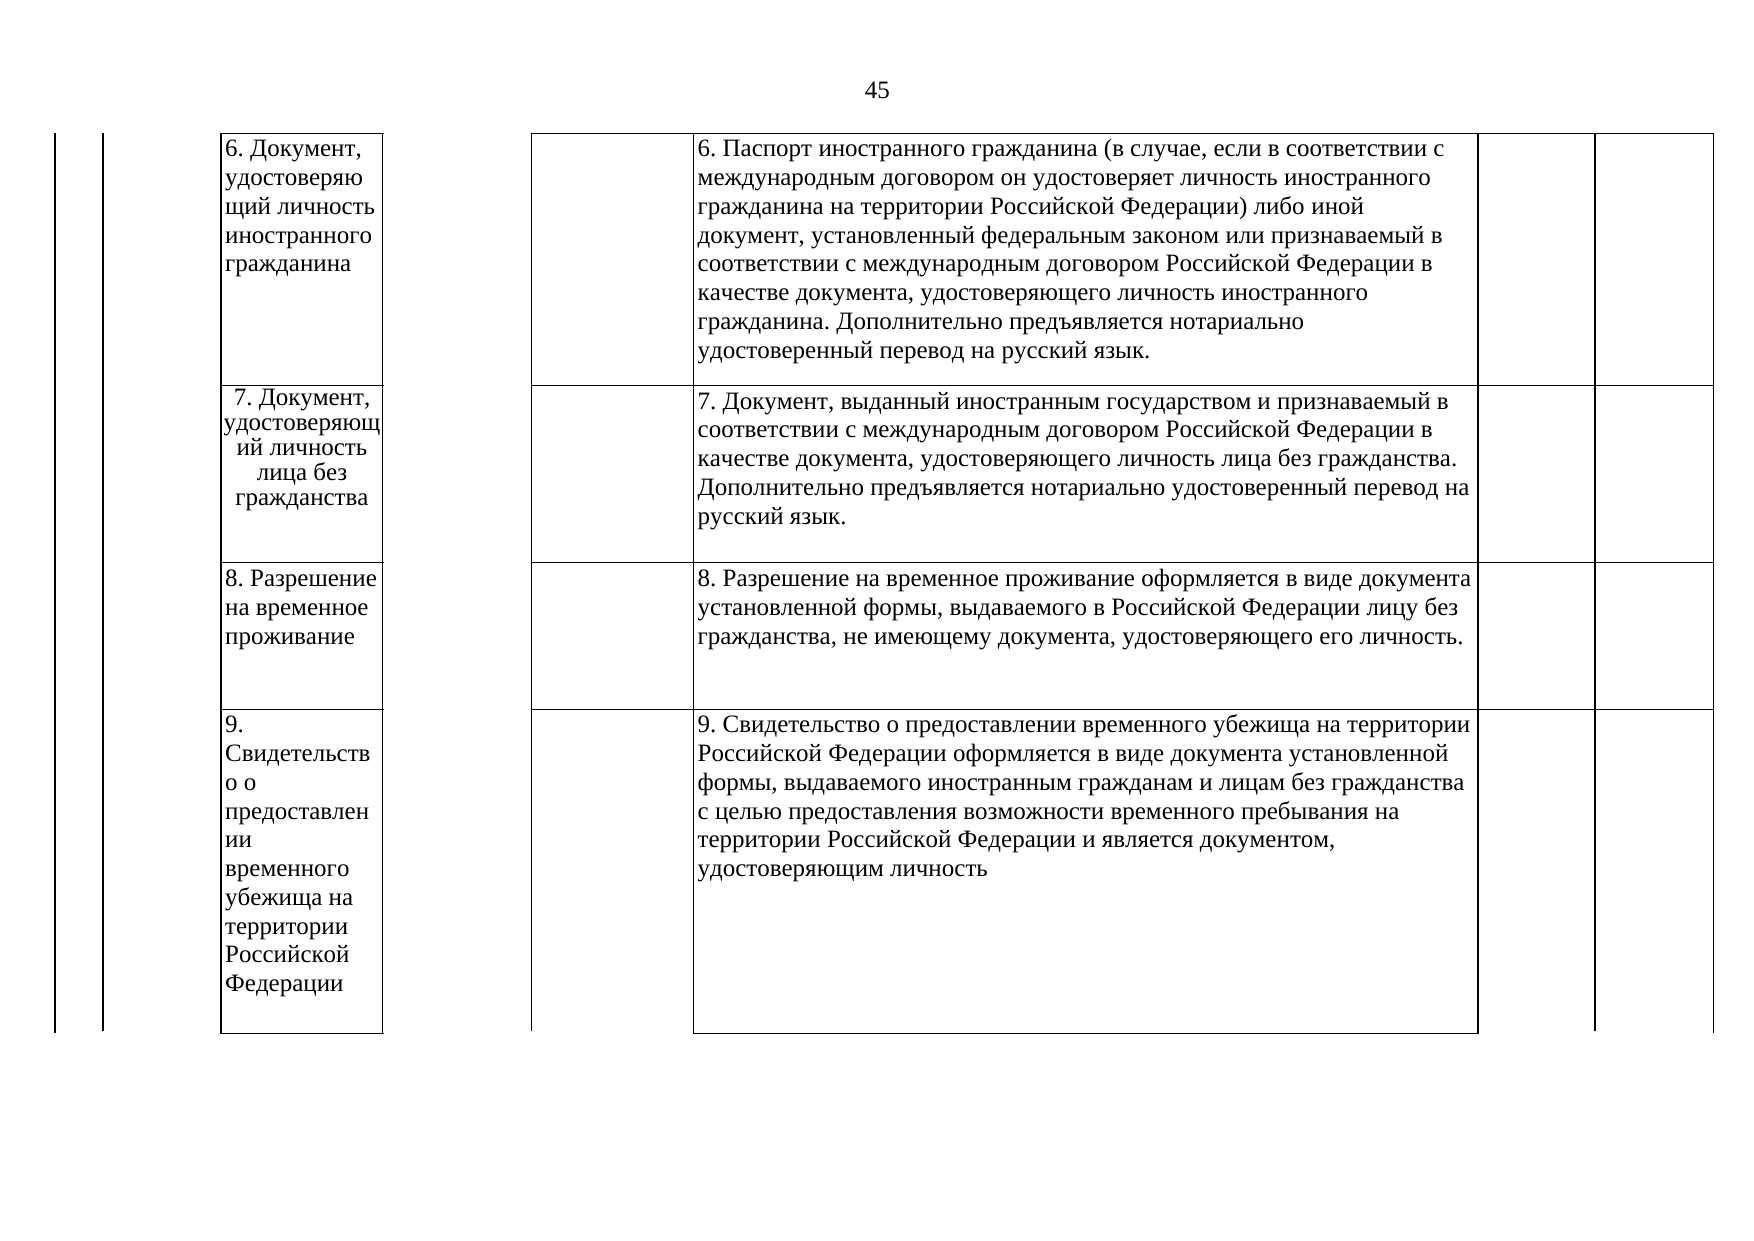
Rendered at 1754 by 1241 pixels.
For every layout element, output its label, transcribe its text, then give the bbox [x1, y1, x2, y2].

table_cell 9. Свидетельство о предоставлении временного убежища на территории Российской Федерации оформляется в виде документа установленной формы, выдаваемого иностранным гражданам и лицам без гражданства с целью предоставления возможности временного пребывания на территории Российской Федерации и является документом, удостоверяющим личность [694, 710, 1477, 1032]
table_cell [1596, 386, 1713, 562]
table_cell [1479, 134, 1594, 385]
table_cell 6. Паспорт иностранного гражданина (в случае, если в соответствии с международным договором он удостоверяет личность иностранного гражданина на территории Российской Федерации) либо иной документ, установленный федеральным законом или признаваемый в соответствии с международным договором Российской Федерации в качестве документа, удостоверяющего личность иностранного гражданина. Дополнительно предъявляется нотариально удостоверенный перевод на русский язык. [694, 134, 1477, 385]
table_cell 7. Документ, удостоверяющий личность лица без гражданства [222, 386, 382, 562]
table_cell [532, 134, 693, 385]
table_cell 9. Свидетельство о предоставлении временного убежища на территории Российской Федерации [222, 710, 382, 1032]
table_cell [532, 563, 693, 708]
table_cell [1479, 710, 1595, 1032]
table_cell 8. Разрешение на временное проживание [222, 563, 382, 708]
table_cell [1596, 563, 1713, 708]
table_cell [1595, 710, 1713, 1032]
table_cell [1479, 563, 1594, 708]
table_cell [531, 710, 693, 1032]
table_cell 6. Документ, удостоверяющий личность иностранного гражданина [222, 134, 382, 385]
table_cell [1479, 386, 1594, 562]
table_cell [532, 386, 693, 562]
table_cell 8. Разрешение на временное проживание оформляется в виде документа установленной формы, выдаваемого в Российской Федерации лицу без гражданства, не имеющему документа, удостоверяющего его личность. [694, 563, 1477, 708]
table_cell 7. Документ, выданный иностранным государством и признаваемый в соответствии с международным договором Российской Федерации в качестве документа, удостоверяющего личность лица без гражданства. Дополнительно предъявляется нотариально удостоверенный перевод на русский язык. [694, 386, 1477, 562]
table_cell [1596, 134, 1713, 385]
